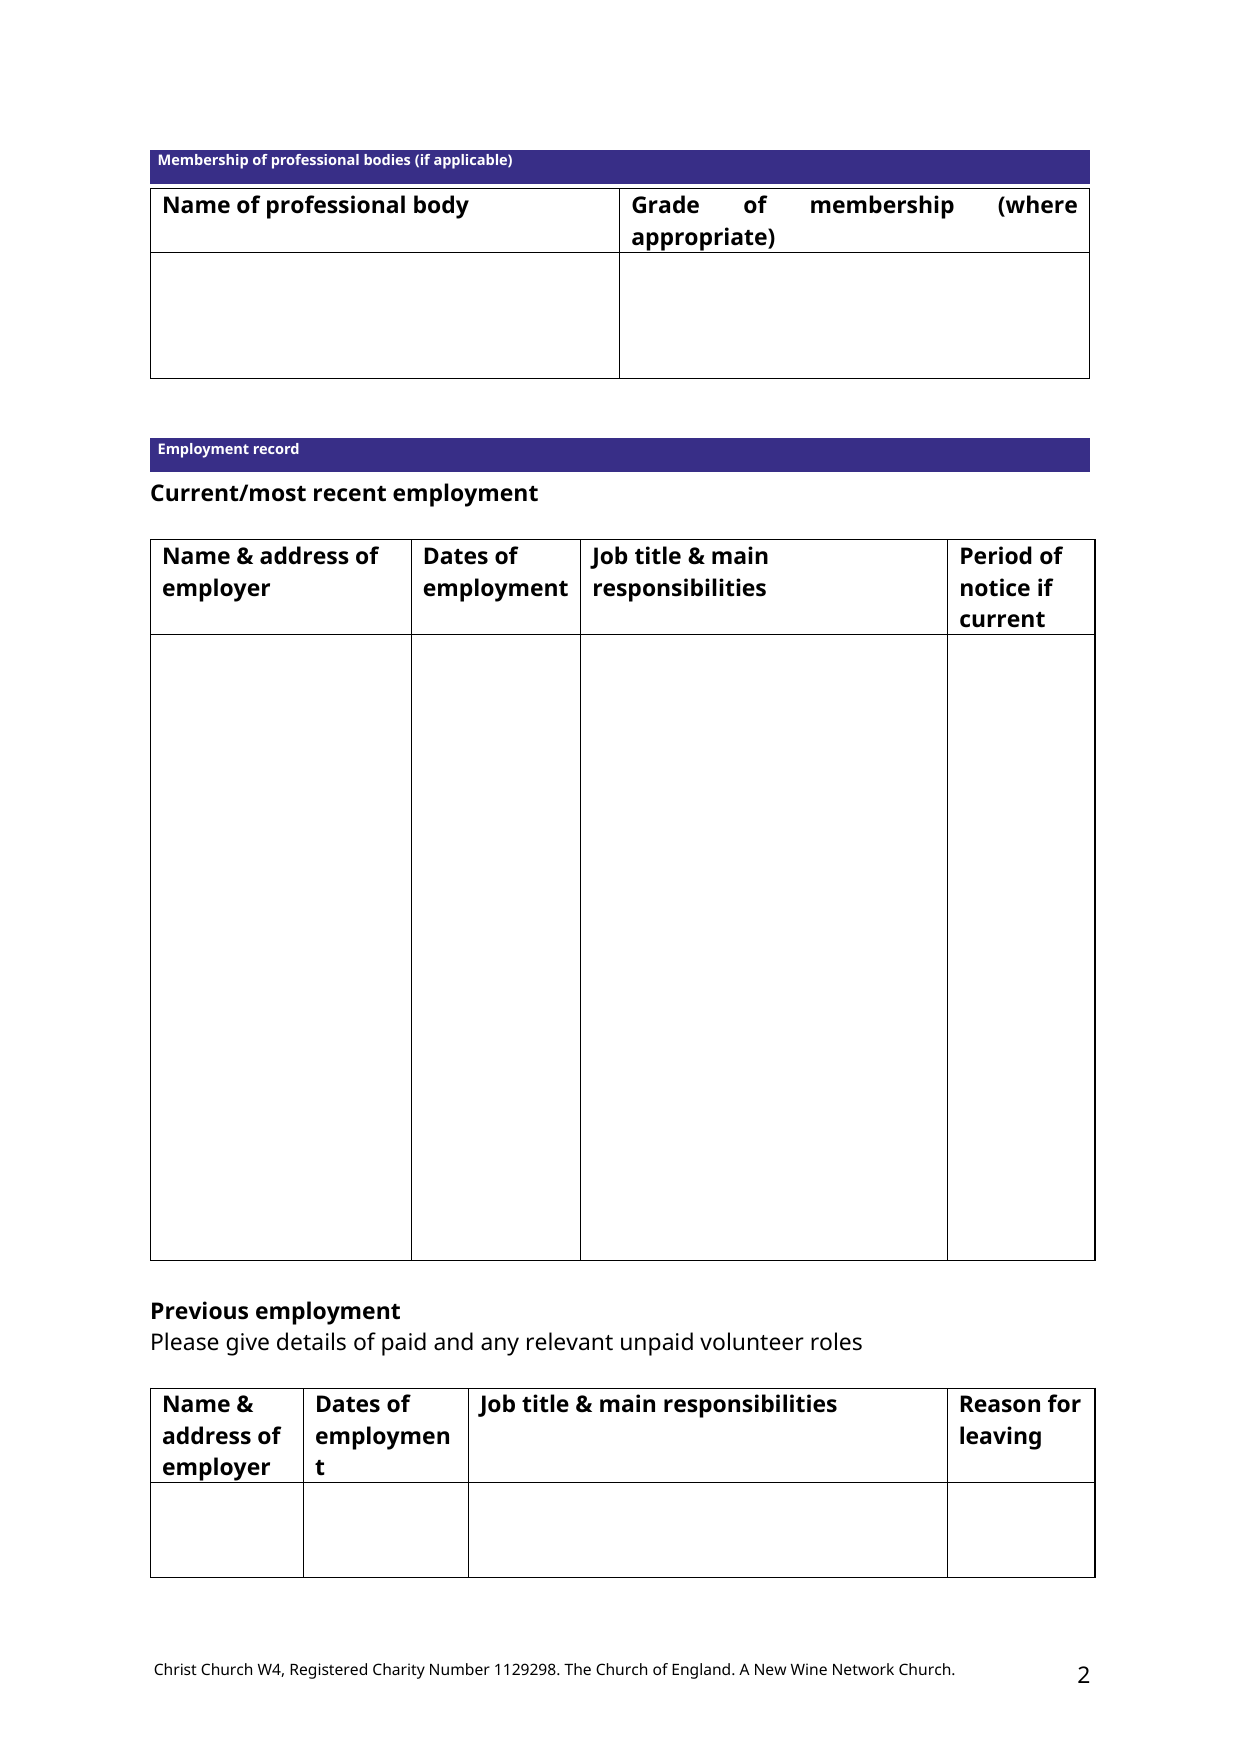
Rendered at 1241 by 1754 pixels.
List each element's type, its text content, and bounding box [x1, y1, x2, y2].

table_cell [948, 1483, 1094, 1577]
table_header Job title & main responsibilities [581, 540, 947, 634]
subtitle Membership of professional bodies (if applicable) [150, 150, 1090, 184]
table_cell [469, 1483, 947, 1577]
text Please give details of paid and any relevant unpaid volunteer roles [150, 1326, 1090, 1358]
subtitle Employment record [150, 438, 1090, 472]
table_header Name & address of employer [151, 540, 411, 634]
table_header Name & address of employer [151, 1389, 303, 1482]
table_header Dates of employment [304, 1389, 468, 1482]
table_header Name of professional body [151, 189, 619, 252]
table_cell [412, 635, 580, 1260]
table_header Grade of membership (where appropriate) [620, 189, 1089, 252]
table_cell [304, 1483, 468, 1577]
table_cell [581, 635, 947, 1260]
text Previous employment [150, 1295, 1090, 1326]
table_cell [151, 635, 411, 1260]
table_header Dates of employment [412, 540, 580, 634]
table_cell [620, 253, 1089, 378]
table_header Period of notice if current [948, 540, 1094, 634]
table_header Reason for leaving [948, 1389, 1094, 1482]
table_cell [948, 635, 1094, 1260]
text Current/most recent employment [150, 477, 1090, 508]
table_cell [151, 253, 619, 378]
table_header Job title & main responsibilities [469, 1389, 947, 1482]
table_cell [151, 1483, 303, 1577]
